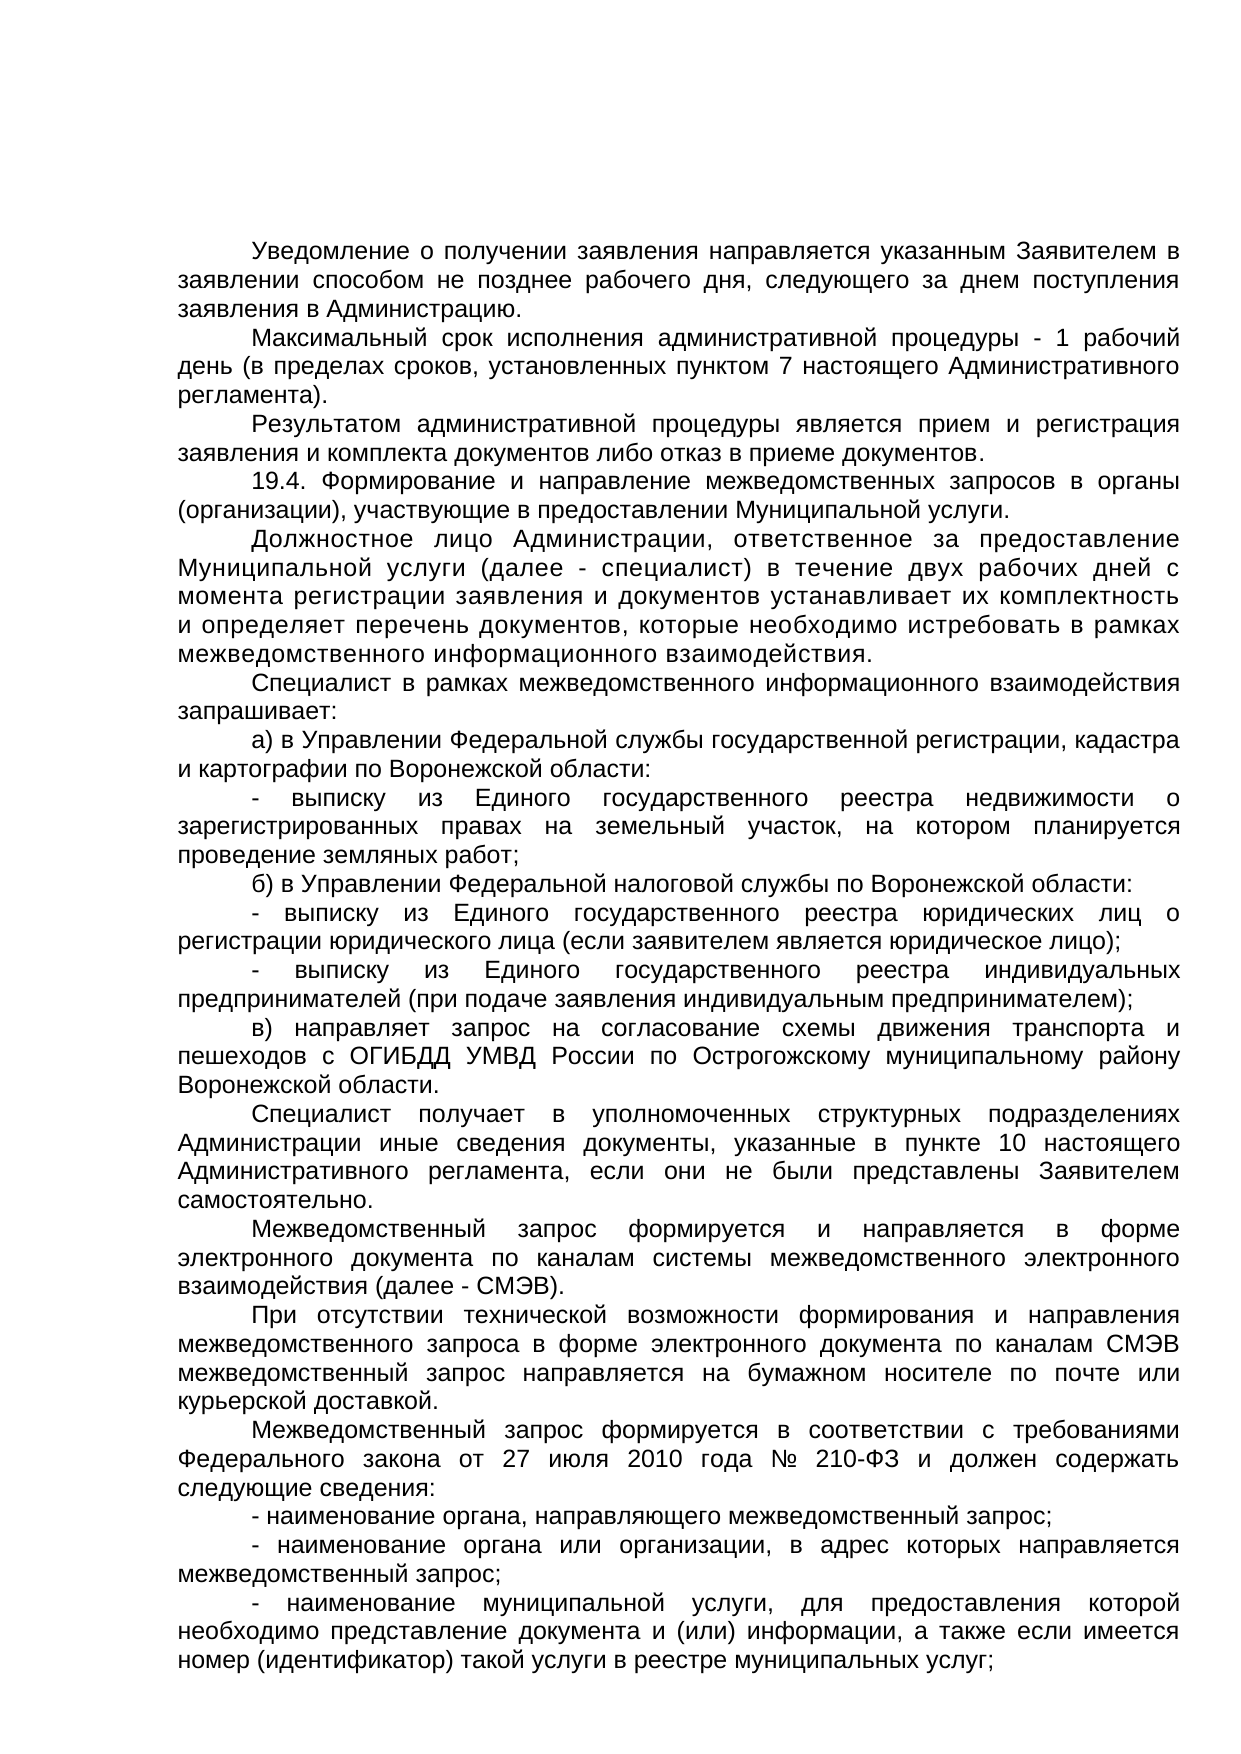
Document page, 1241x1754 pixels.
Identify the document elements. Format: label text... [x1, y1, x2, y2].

text Межведомственный запрос формируется в соответствии с требованиями Федерального закона от 27 июля 2010 года № 210-ФЗ и должен содержать следующие сведения: [177, 1415, 1181, 1501]
text Результатом административной процедуры является прием и регистрация заявления и комплекта документов либо отказ в приеме документов. [177, 409, 1181, 466]
text Максимальный срок исполнения административной процедуры - 1 рабочий день (в пределах сроков, установленных пунктом 7 настоящего Административного регламента). [177, 322, 1181, 409]
text Должностное лицо Администрации, ответственное за предоставление Муниципальной услуги (далее - специалист) в течение двух рабочих дней с момента регистрации заявления и документов устанавливает их комплектность и определяет перечень документов, которые необходимо истребовать в рамках межведомственного информационного взаимодействия. [177, 524, 1181, 667]
text Уведомление о получении заявления направляется указанным Заявителем в заявлении способом не позднее рабочего дня, следующего за днем поступления заявления в Администрацию. [177, 236, 1181, 322]
text - наименование органа, направляющего межведомственный запрос; [177, 1501, 1181, 1530]
text - наименование муниципальной услуги, для предоставления которой необходимо представление документа и (или) информации, а также если имеется номер (идентификатор) такой услуги в реестре муниципальных услуг; [177, 1587, 1181, 1674]
text При отсутствии технической возможности формирования и направления межведомственного запроса в форме электронного документа по каналам СМЭВ межведомственный запрос направляется на бумажном носителе по почте или курьерской доставкой. [177, 1300, 1181, 1415]
text - выписку из Единого государственного реестра юридических лиц о регистрации юридического лица (если заявителем является юридическое лицо); [177, 897, 1181, 955]
text Межведомственный запрос формируется и направляется в форме электронного документа по каналам системы межведомственного электронного взаимодействия (далее - СМЭВ). [177, 1214, 1181, 1300]
text б) в Управлении Федеральной налоговой службы по Воронежской области: [177, 869, 1181, 897]
text - выписку из Единого государственного реестра недвижимости о зарегистрированных правах на земельный участок, на котором планируется проведение земляных работ; [177, 782, 1181, 869]
text Специалист в рамках межведомственного информационного взаимодействия запрашивает: [177, 667, 1181, 725]
text - выписку из Единого государственного реестра индивидуальных предпринимателей (при подаче заявления индивидуальным предпринимателем); [177, 955, 1181, 1012]
text в) направляет запрос на согласование схемы движения транспорта и пешеходов с ОГИБДД УМВД России по Острогожскому муниципальному району Воронежской области. [177, 1012, 1181, 1099]
text - наименование органа или организации, в адрес которых направляется межведомственный запрос; [177, 1530, 1181, 1587]
text 19.4. Формирование и направление межведомственных запросов в органы (организации), участвующие в предоставлении Муниципальной услуги. [177, 466, 1181, 524]
text а) в Управлении Федеральной службы государственной регистрации, кадастра и картографии по Воронежской области: [177, 725, 1181, 782]
text Специалист получает в уполномоченных структурных подразделениях Администрации иные сведения документы, указанные в пункте 10 настоящего Административного регламента, если они не были представлены Заявителем самостоятельно. [177, 1099, 1181, 1214]
